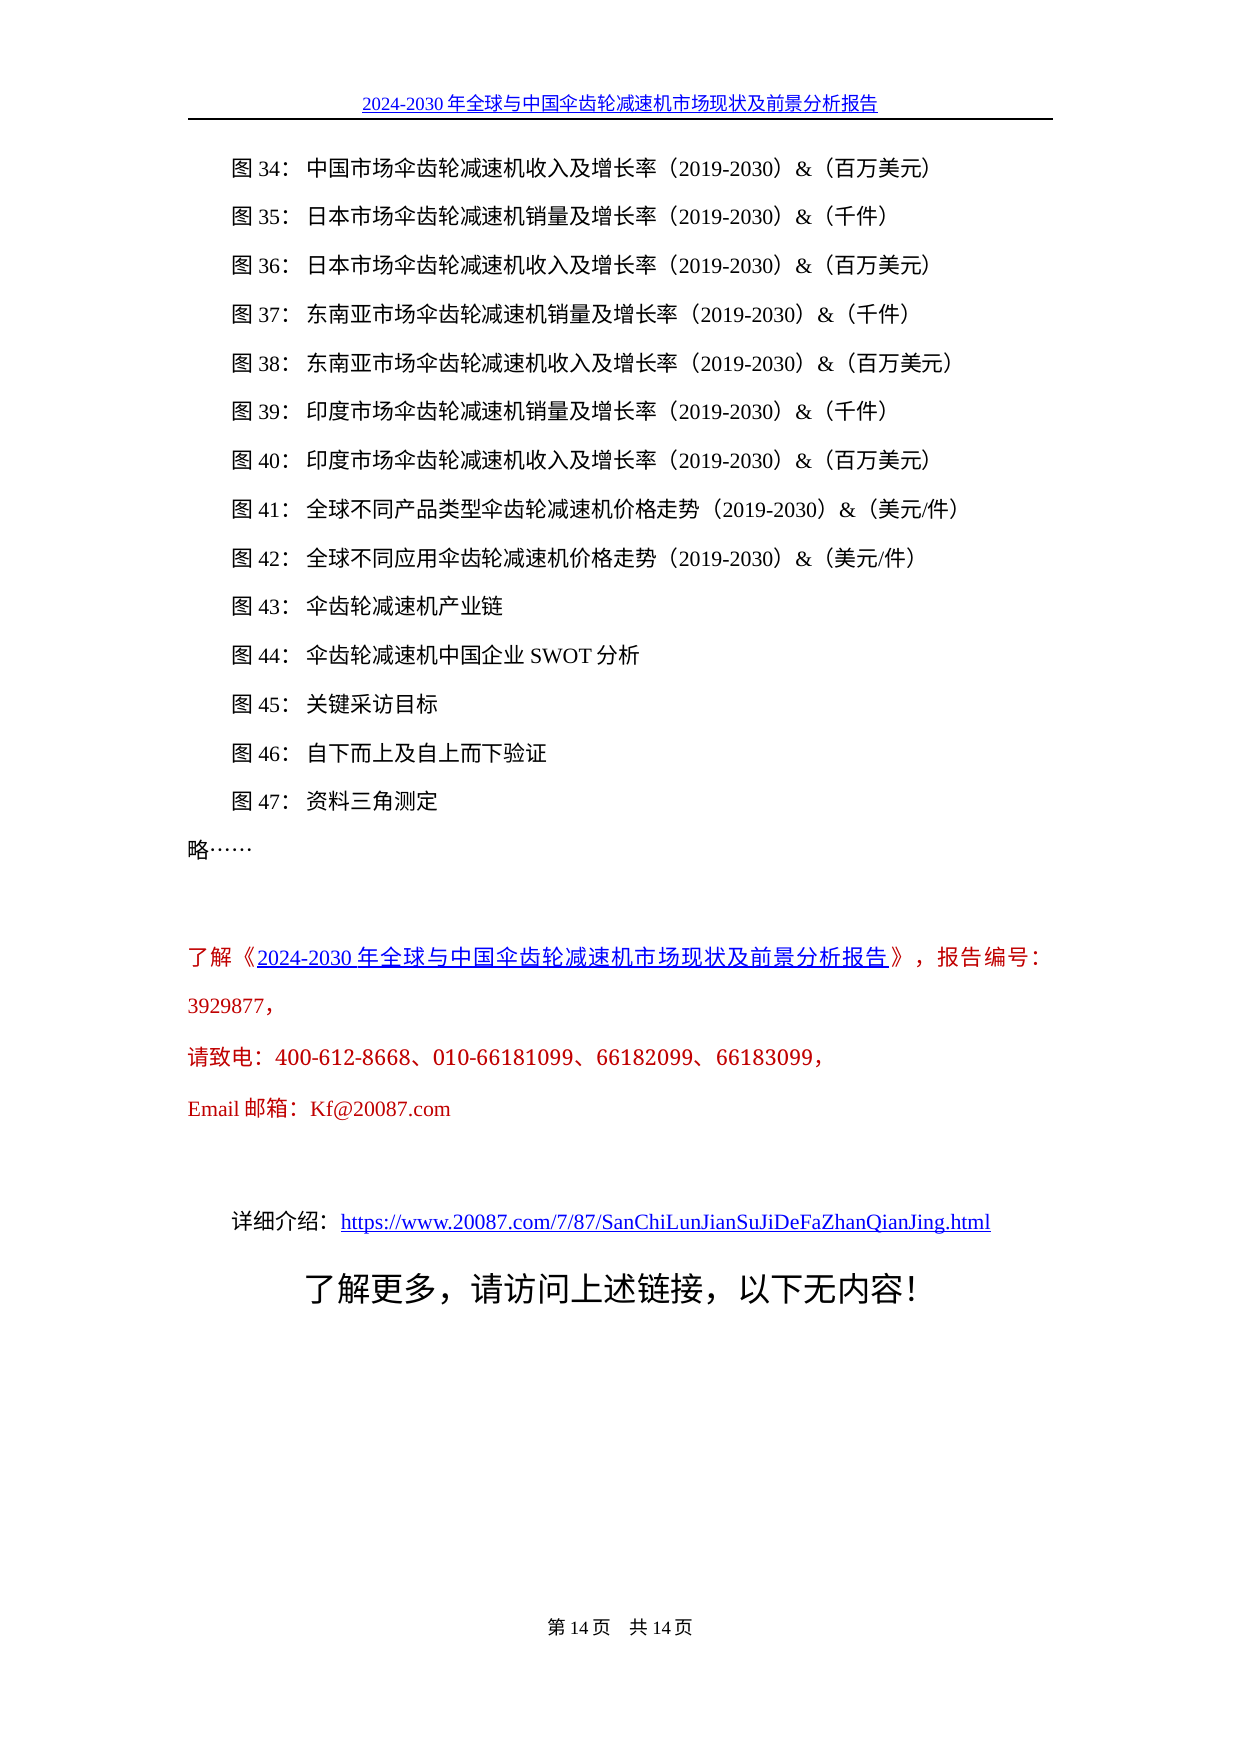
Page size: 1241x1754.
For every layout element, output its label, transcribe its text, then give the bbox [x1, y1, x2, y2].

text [187, 150, 1053, 865]
text 请致电：400-612-8668、010-66181099、66182099、66183099， [187, 1039, 1053, 1072]
text Email邮箱：Kf@20087.com [187, 1091, 1053, 1123]
title 了解更多，请访问上述链接，以下无内容！ [187, 1254, 1053, 1319]
text 了解《2024-2030年全球与中国伞齿轮减速机市场现状及前景分析报告》，报告编号：3929877， [187, 939, 1053, 1020]
text 详细介绍：https://www.20087.com/7/87/SanChiLunJianSuJiDeFaZhanQianJing.html [187, 1204, 1053, 1236]
